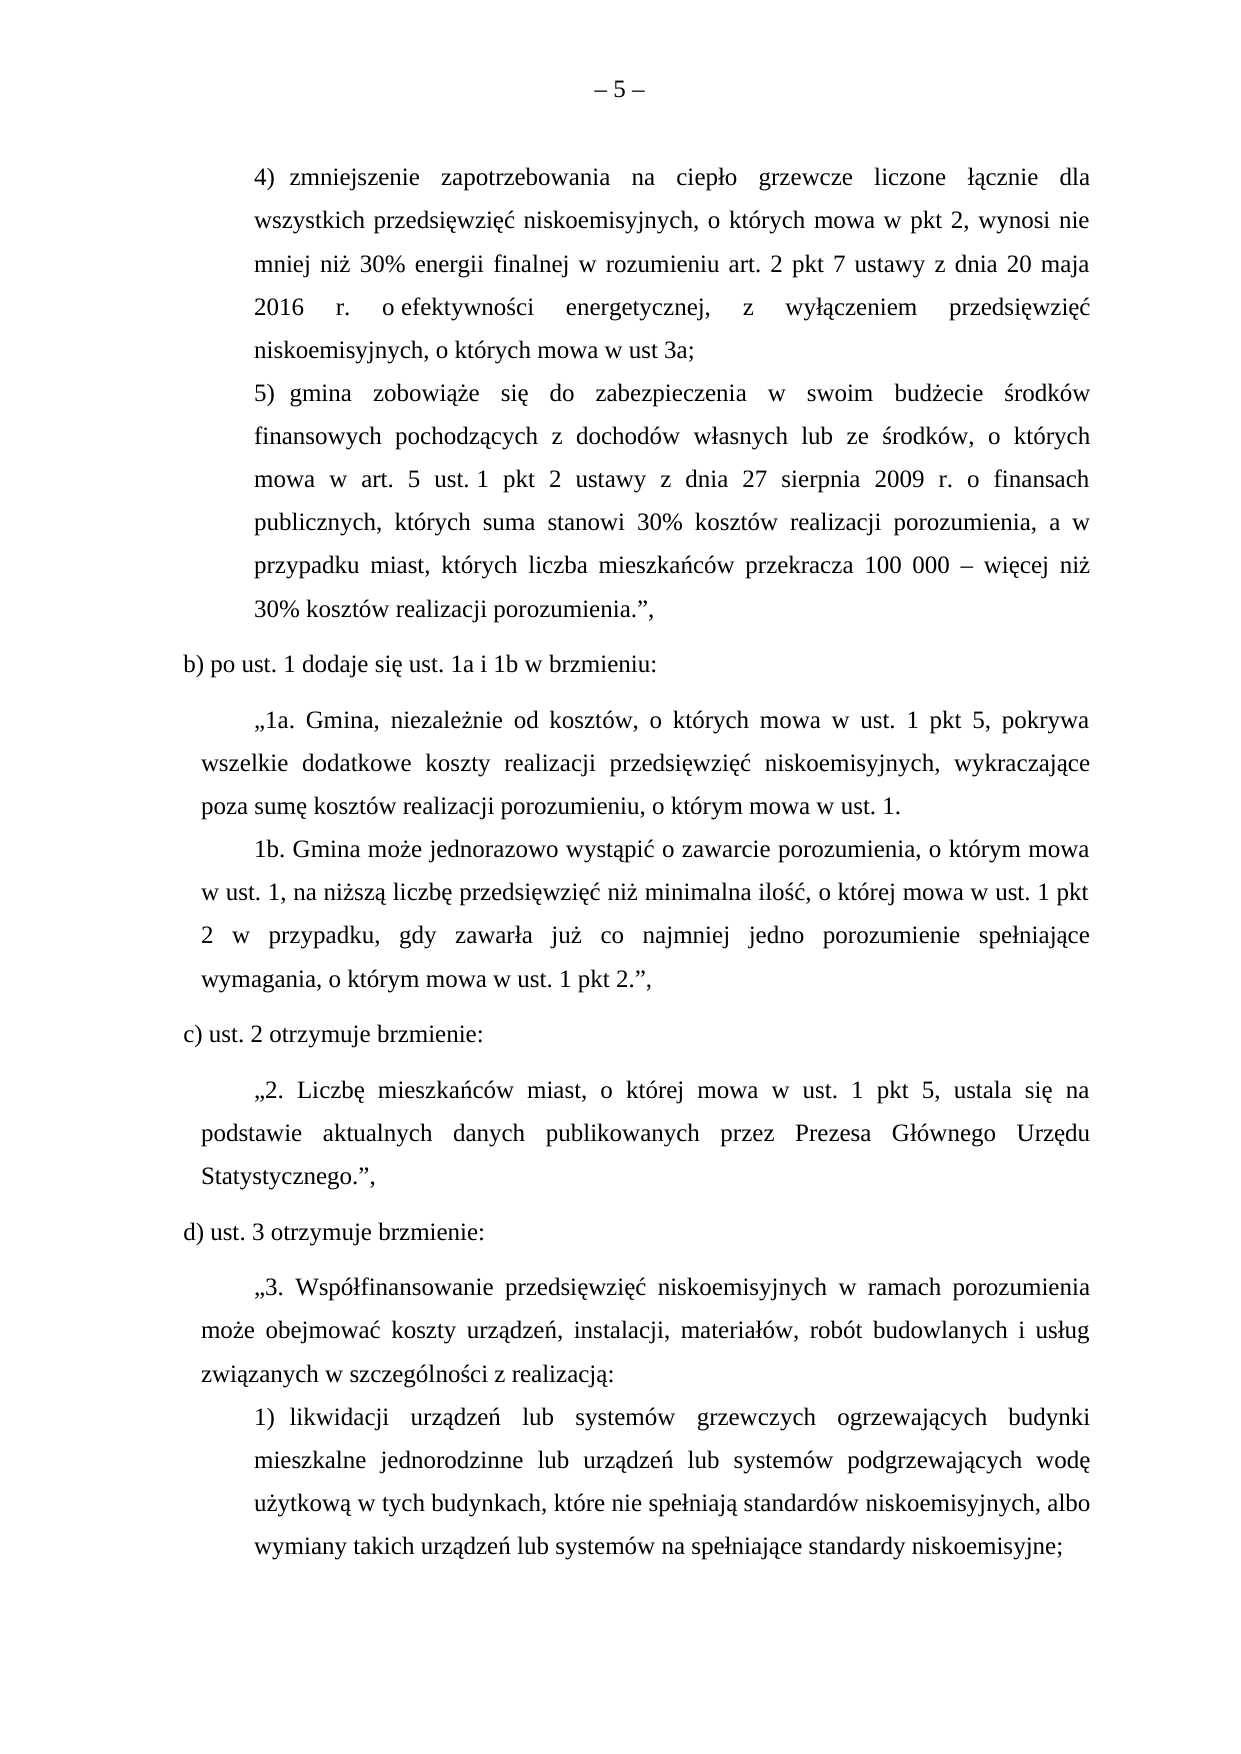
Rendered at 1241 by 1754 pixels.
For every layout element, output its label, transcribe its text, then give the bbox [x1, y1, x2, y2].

text „2. Liczbę mieszkańców miast, o której mowa w ust. 1 pkt 5, ustala się na podstawie aktualnych danych publikowanych przez Prezesa Głównego Urzędu Statystycznego.”, [201, 1075, 1091, 1190]
text 1) likwidacji urządzeń lub systemów grzewczych ogrzewających budynki mieszkalne jednorodzinne lub urządzeń lub systemów podgrzewających wodę użytkową w tych budynkach, które nie spełniają standardów niskoemisyjnych, albo wymiany takich urządzeń lub systemów na spełniające standardy niskoemisyjne; [254, 1402, 1091, 1560]
text „1a. Gmina, niezależnie od kosztów, o których mowa w ust. 1 pkt 5, pokrywa wszelkie dodatkowe koszty realizacji przedsięwzięć niskoemisyjnych, wykraczające poza sumę kosztów realizacji porozumieniu, o którym mowa w ust. 1. [201, 705, 1091, 820]
text d) ust. 3 otrzymuje brzmienie: [165, 1217, 1091, 1246]
text 5) gmina zobowiąże się do zabezpieczenia w swoim budżecie środków finansowych pochodzących z dochodów własnych lub ze środków, o których mowa w art. 5 ust. 1 pkt 2 ustawy z dnia 27 sierpnia 2009 r. o finansach publicznych, których suma stanowi 30% kosztów realizacji porozumienia, a w przypadku miast, których liczba mieszkańców przekracza 100 000 – więcej niż 30% kosztów realizacji porozumienia.”, [254, 378, 1091, 622]
text 4) zmniejszenie zapotrzebowania na ciepło grzewcze liczone łącznie dla wszystkich przedsięwzięć niskoemisyjnych, o których mowa w pkt 2, wynosi nie mniej niż 30% energii finalnej w rozumieniu art. 2 pkt 7 ustawy z dnia 20 maja 2016 r. o efektywności energetycznej, z wyłączeniem przedsięwzięć niskoemisyjnych, o których mowa w ust 3a; [254, 162, 1091, 364]
text c) ust. 2 otrzymuje brzmienie: [165, 1019, 1091, 1048]
text b) po ust. 1 dodaje się ust. 1a i 1b w brzmieniu: [165, 649, 1091, 678]
text „3. Współfinansowanie przedsięwzięć niskoemisyjnych w ramach porozumienia może obejmować koszty urządzeń, instalacji, materiałów, robót budowlanych i usług związanych w szczególności z realizacją: [201, 1272, 1091, 1387]
text 1b. Gmina może jednorazowo wystąpić o zawarcie porozumienia, o którym mowa w ust. 1, na niższą liczbę przedsięwzięć niż minimalna ilość, o której mowa w ust. 1 pkt 2 w przypadku, gdy zawarła już co najmniej jedno porozumienie spełniające wymagania, o którym mowa w ust. 1 pkt 2.”, [201, 834, 1091, 992]
